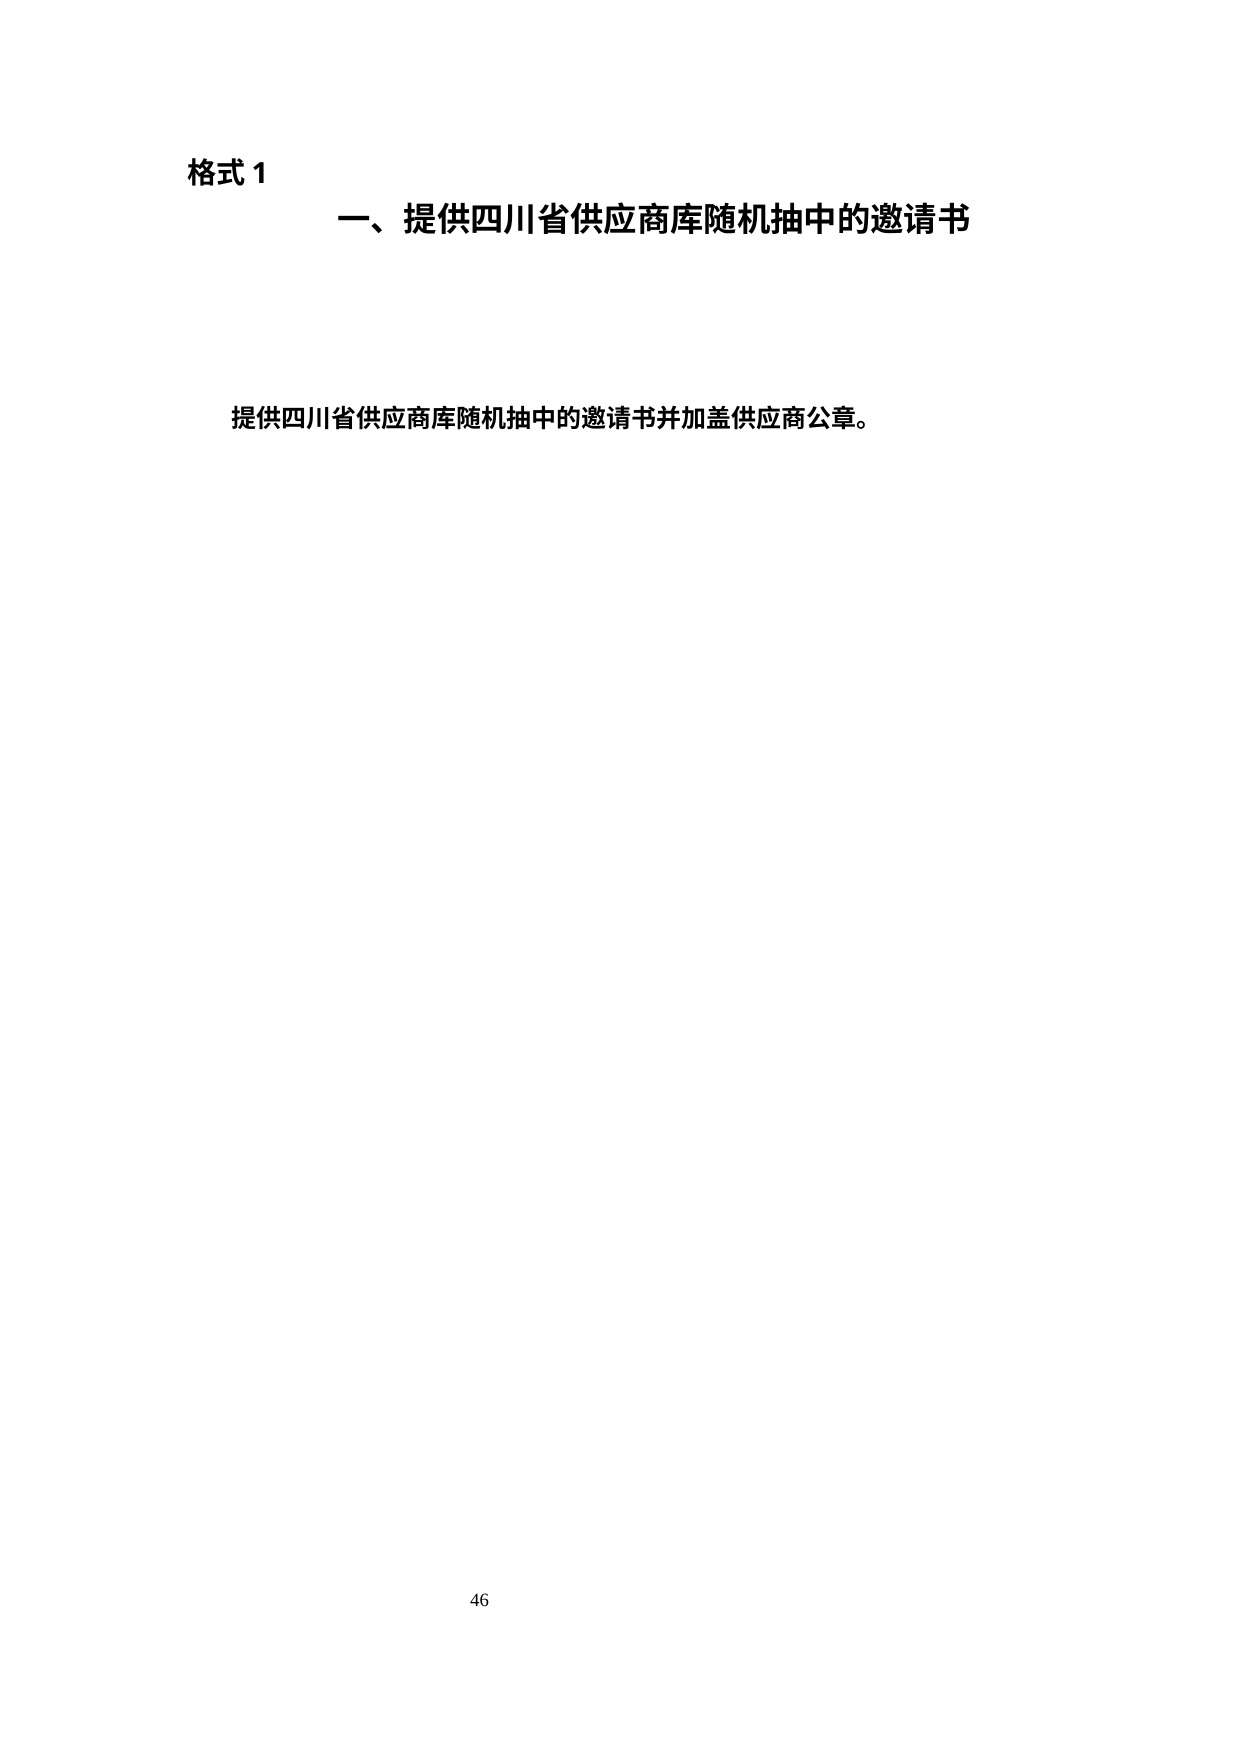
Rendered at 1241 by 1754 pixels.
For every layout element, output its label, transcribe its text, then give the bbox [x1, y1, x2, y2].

list 提供四川省供应商库随机抽中的邀请书并加盖供应商公章。 [231, 381, 1053, 439]
text 格式1 [187, 150, 1053, 192]
list 提供四川省供应商库随机抽中的邀请书 [187, 192, 1053, 241]
